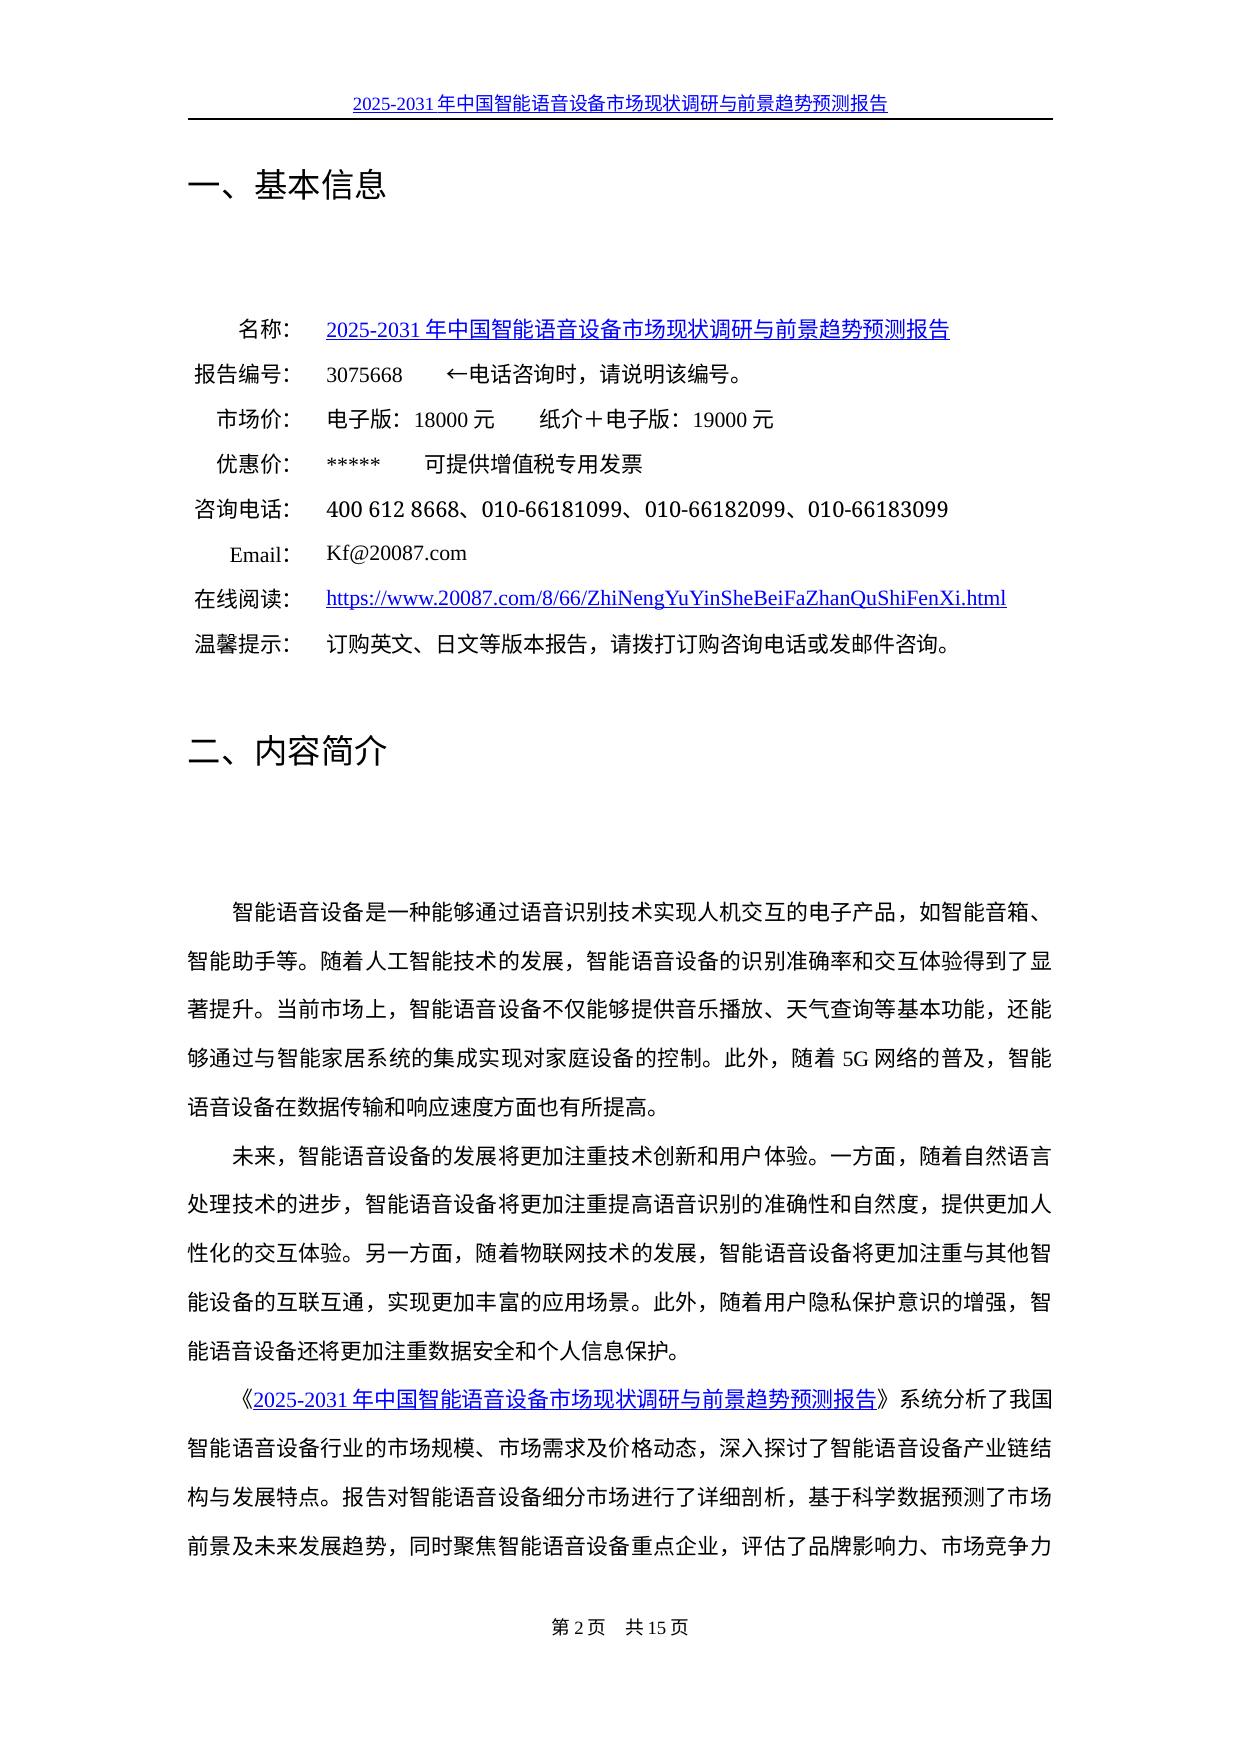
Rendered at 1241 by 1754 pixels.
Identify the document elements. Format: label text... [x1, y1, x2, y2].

table_cell 报告编号： [167, 357, 315, 402]
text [187, 894, 1053, 1561]
table_cell 市场价： [167, 402, 315, 447]
table_cell 咨询电话： [167, 492, 315, 537]
table_cell 优惠价： [167, 447, 315, 492]
title 二、内容简介 [187, 717, 1053, 782]
table_cell 电子版：18000 元 纸介＋电子版：19000 元 [315, 402, 1073, 447]
table_cell Email： [167, 537, 315, 582]
table_cell 400 612 8668、010-66181099、010-66182099、010-66183099 [315, 492, 1073, 537]
table_cell [315, 582, 1073, 627]
table_cell 温馨提示： [167, 627, 315, 672]
table_header 名称： [167, 312, 315, 357]
table_cell 3075668 ←电话咨询时，请说明该编号。 [315, 357, 1073, 402]
title 一、基本信息 [187, 150, 1053, 215]
table_cell Kf@20087.com [315, 537, 1073, 582]
table_cell ***** 可提供增值税专用发票 [315, 447, 1073, 492]
table_header 2025-2031年中国智能语音设备市场现状调研与前景趋势预测报告 [315, 312, 1073, 357]
table_cell 在线阅读： [167, 582, 315, 627]
table_cell 订购英文、日文等版本报告，请拨打订购咨询电话或发邮件咨询。 [315, 627, 1073, 672]
